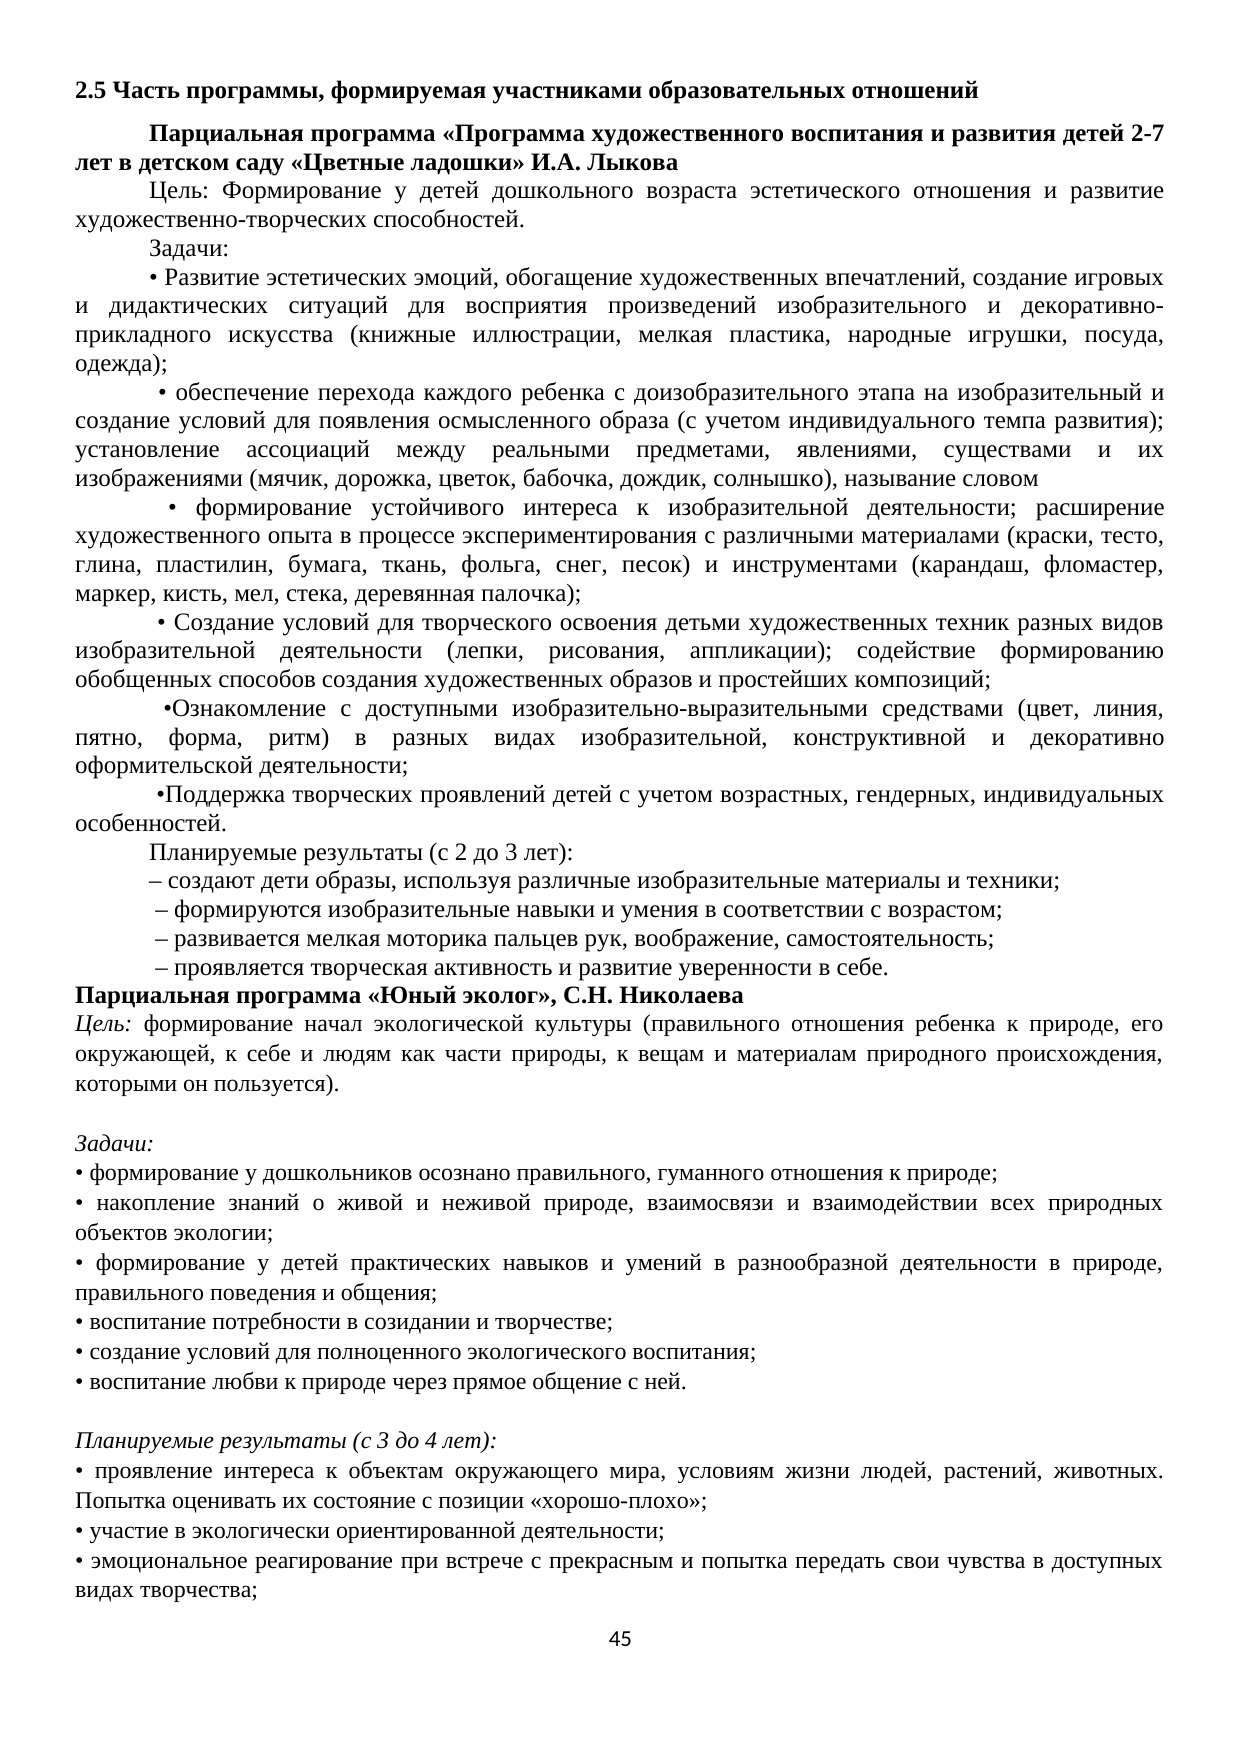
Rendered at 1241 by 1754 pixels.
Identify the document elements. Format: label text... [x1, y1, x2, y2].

text Планируемые результаты (с 2 до 3 лет): [75, 837, 1165, 866]
text • формирование устойчивого интереса к изобразительной деятельности; расширение художественного опыта в процессе экспериментирования с различными материалами (краски, тесто, глина, пластилин, бумага, ткань, фольга, снег, песок) и инструментами (карандаш, фломастер, маркер, кисть, мел, стека, деревянная палочка); [75, 492, 1165, 607]
text • эмоциональное реагирование при встрече с прекрасным и попытка передать свои чувства в доступных видах творчества; [75, 1546, 1165, 1603]
text Задачи: [75, 233, 1165, 262]
text • формирование у дошкольников осознано правильного, гуманного отношения к природе; [75, 1158, 1165, 1186]
text – развивается мелкая моторика пальцев рук, воображение, самостоятельность; [75, 923, 1165, 952]
text Парциальная программа «Юный эколог», С.Н. Николаева [75, 981, 1165, 1009]
text Парциальная программа «Программа художественного воспитания и развития детей 2-7 лет в детском саду «Цветные ладошки» И.А. Лыкова [75, 118, 1165, 176]
text – проявляется творческая активность и развитие уверенности в себе. [75, 952, 1165, 981]
text • воспитание потребности в созидании и творчестве; [75, 1307, 1165, 1335]
text Задачи: [75, 1128, 1165, 1156]
text • накопление знаний о живой и неживой природе, взаимосвязи и взаимодействии всех природных объектов экологии; [75, 1188, 1165, 1246]
text • участие в экологически ориентированной деятельности; [75, 1516, 1165, 1543]
text • Развитие эстетических эмоций, обогащение художественных впечатлений, создание игровых и дидактических ситуаций для восприятия произведений изобразительного и декоративно-прикладного искусства (книжные иллюстрации, мелкая пластика, народные игрушки, посуда, одежда); [75, 262, 1165, 377]
text • формирование у детей практических навыков и умений в разнообразной деятельности в природе, правильного поведения и общения; [75, 1248, 1165, 1305]
text • Создание условий для творческого освоения детьми художественных техник разных видов изобразительной деятельности (лепки, рисования, аппликации); содействие формированию обобщенных способов создания художественных образов и простейших композиций; [75, 607, 1165, 693]
text •Ознакомление с доступными изобразительно-выразительными средствами (цвет, линия, пятно, форма, ритм) в разных видах изобразительной, конструктивной и декоративно оформительской деятельности; [75, 693, 1165, 779]
text Планируемые результаты (с 3 до 4 лет): [75, 1426, 1165, 1454]
text • создание условий для полноценного экологического воспитания; [75, 1337, 1165, 1365]
text • воспитание любви к природе через прямое общение с ней. [75, 1367, 1165, 1394]
text • проявление интереса к объектам окружающего мира, условиям жизни людей, растений, животных. Попытка оценивать их состояние с позиции «хорошо-плохо»; [75, 1456, 1165, 1514]
text 2.5 Часть программы, формируемая участниками образовательных отношений [75, 75, 1165, 104]
text – создают дети образы, используя различные изобразительные материалы и техники; [75, 866, 1165, 894]
text – формируются изобразительные навыки и умения в соответствии с возрастом; [75, 894, 1165, 923]
text Цель: формирование начал экологической культуры (правильного отношения ребенка к природе, его окружающей, к себе и людям как части природы, к вещам и материалам природного происхождения, которыми он пользуется). [75, 1009, 1165, 1097]
text • обеспечение перехода каждого ребенка с доизобразительного этапа на изобразительный и создание условий для появления осмысленного образа (с учетом индивидуального темпа развития); установление ассоциаций между реальными предметами, явлениями, существами и их изображениями (мячик, дорожка, цветок, бабочка, дождик, солнышко), называние словом [75, 377, 1165, 492]
text •Поддержка творческих проявлений детей с учетом возрастных, гендерных, индивидуальных особенностей. [75, 779, 1165, 837]
text Цель: Формирование у детей дошкольного возраста эстетического отношения и развитие художественно-творческих способностей. [75, 176, 1165, 233]
